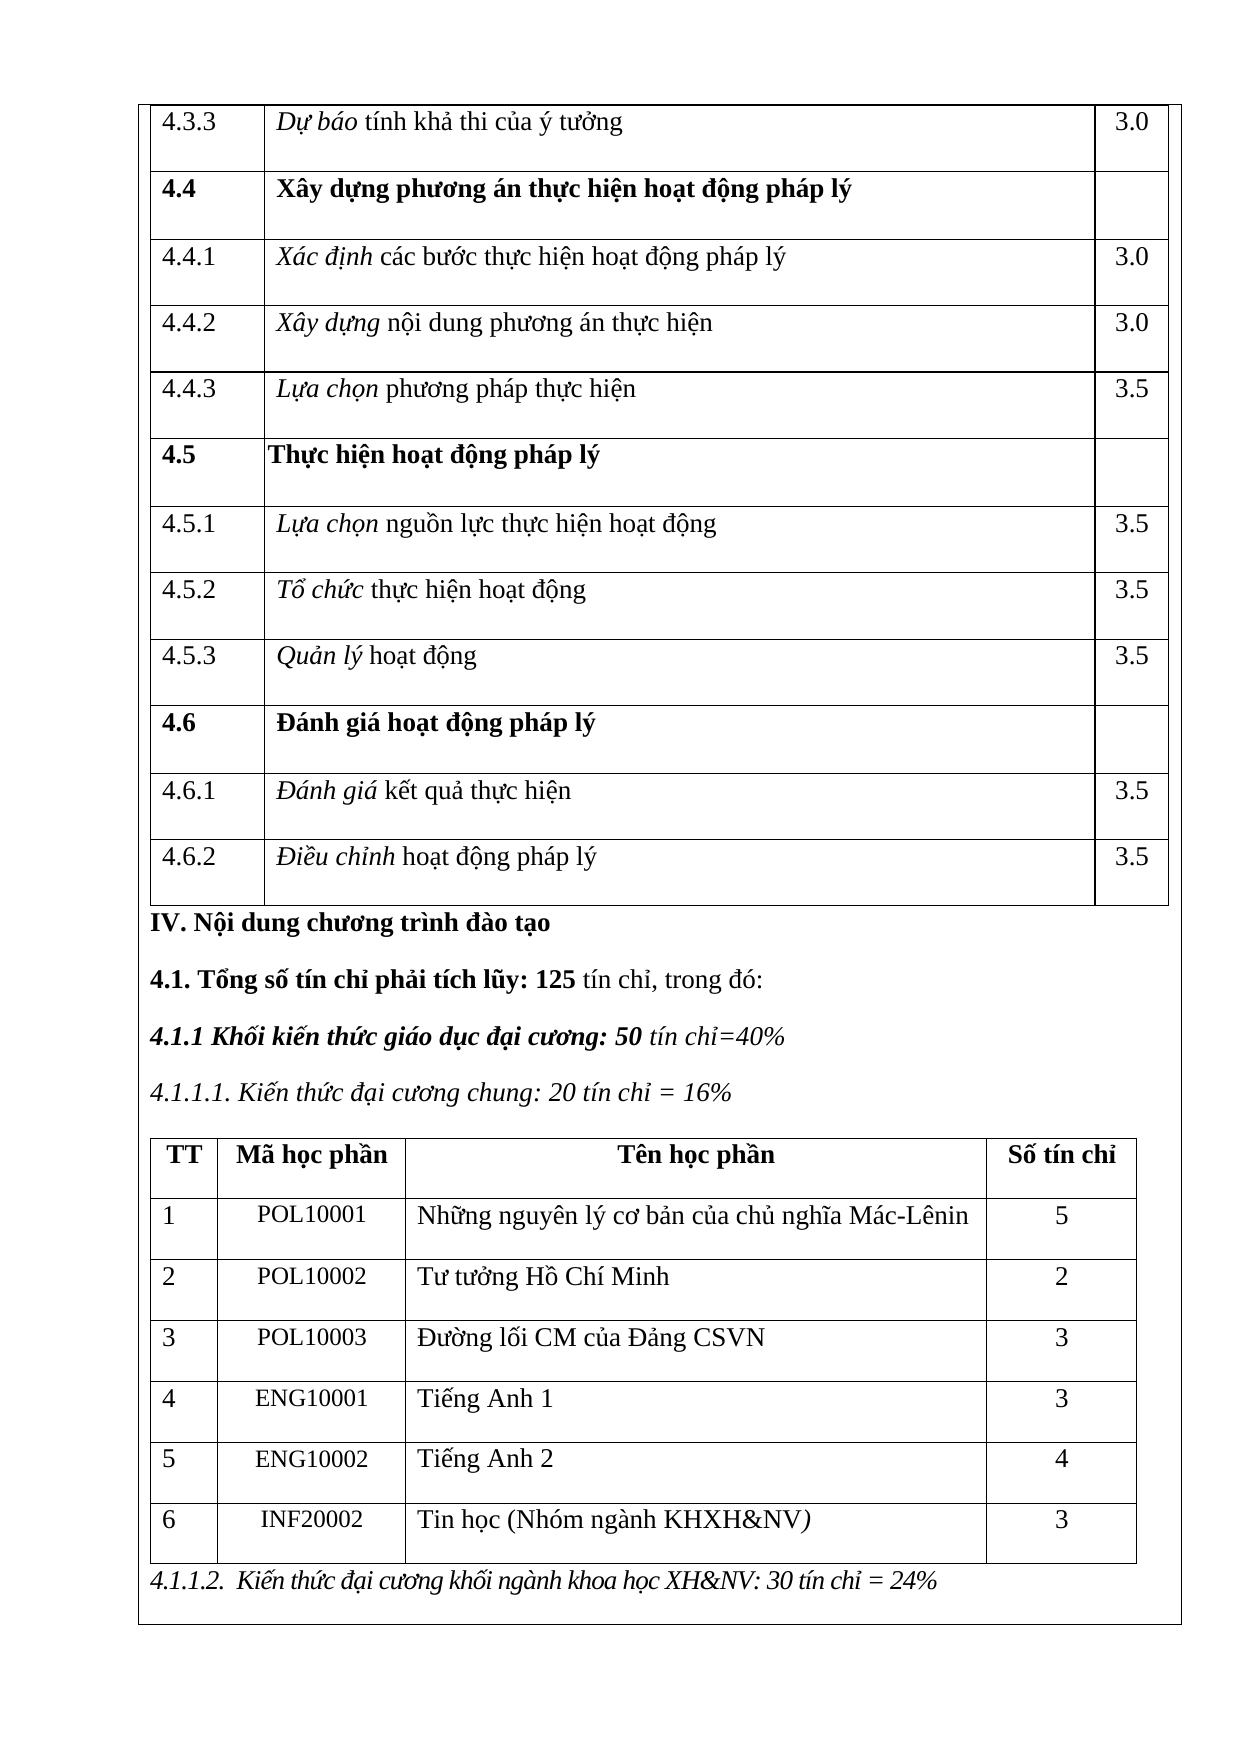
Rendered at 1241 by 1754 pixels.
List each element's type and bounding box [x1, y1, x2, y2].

table_header [139, 105, 1181, 1624]
